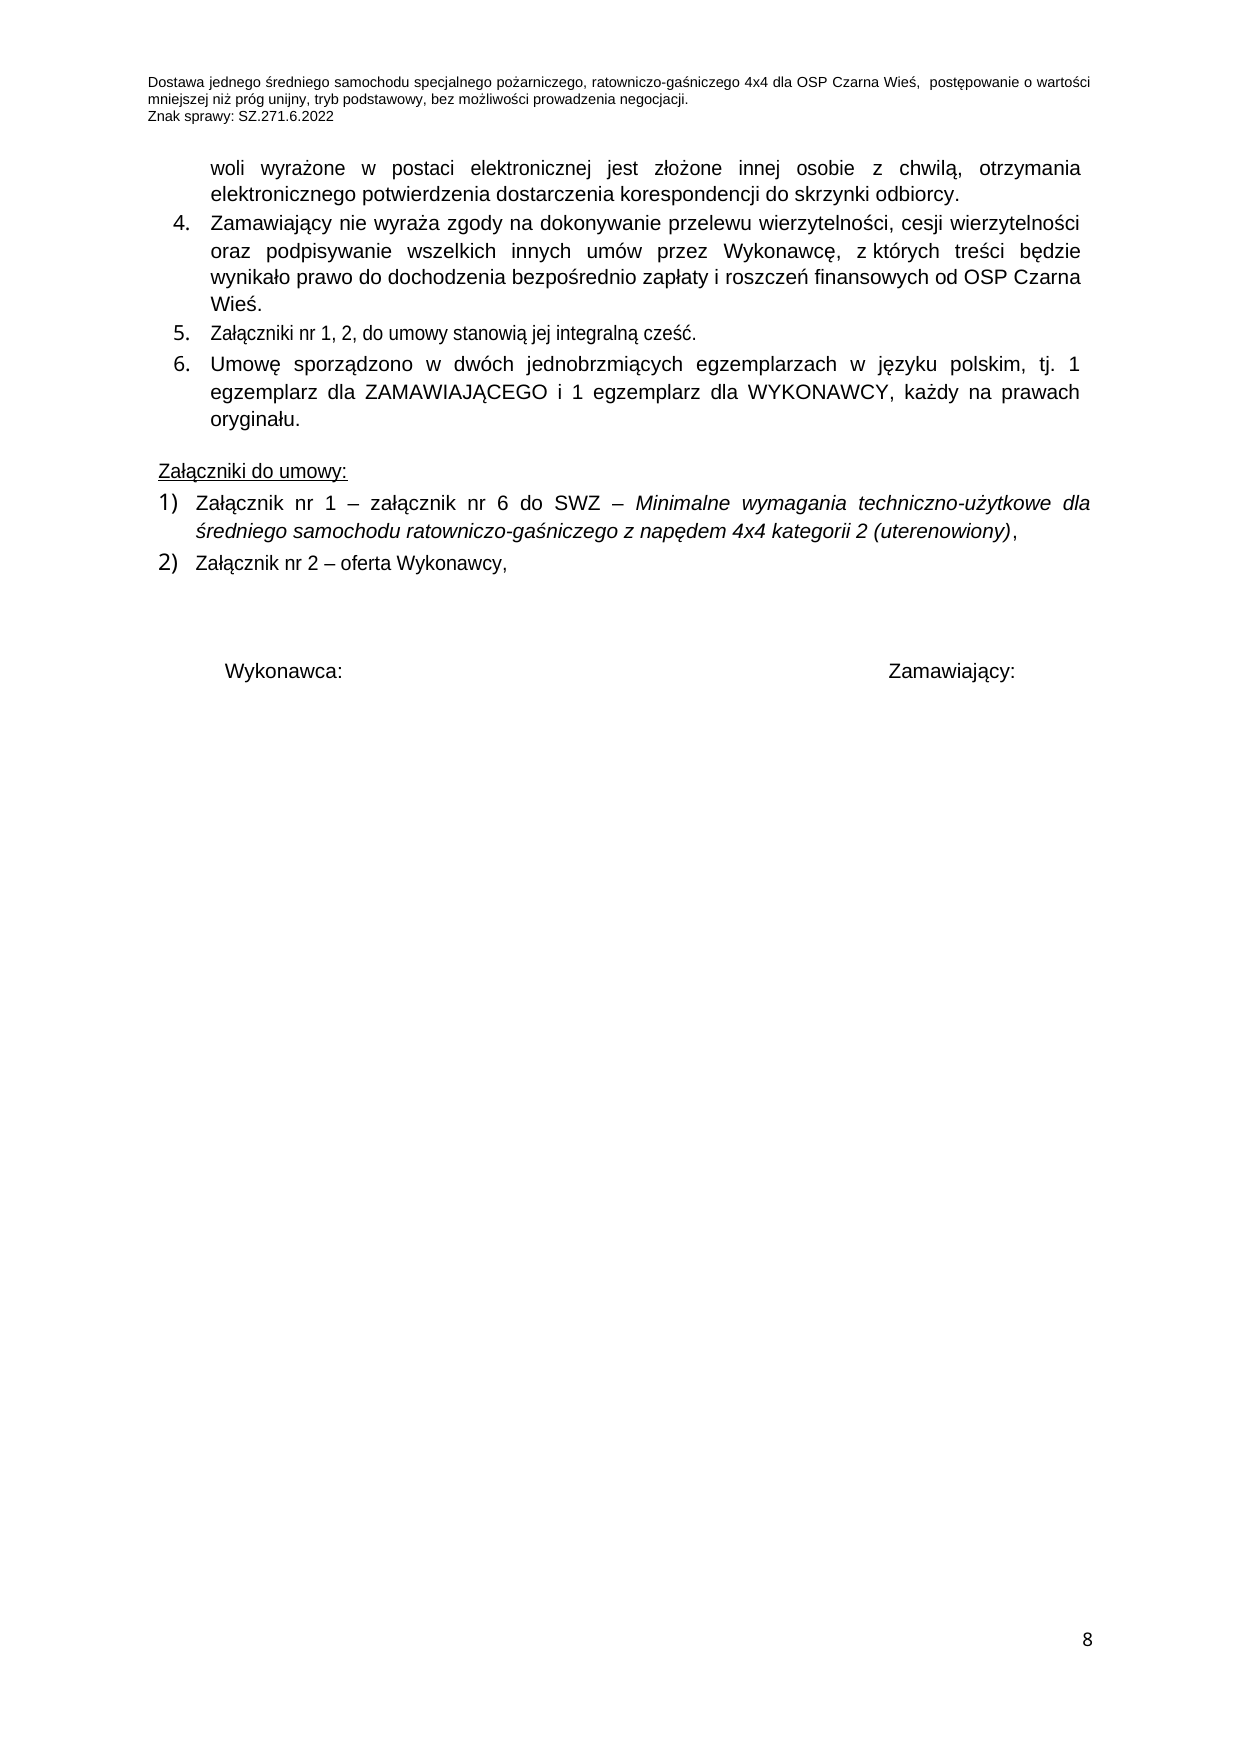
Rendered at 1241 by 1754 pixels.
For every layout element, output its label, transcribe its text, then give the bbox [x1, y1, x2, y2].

list Załącznik nr 2 – oferta Wykonawcy, [158, 545, 1093, 577]
text Załączniki do umowy: [158, 459, 1093, 483]
list Załączniki nr 1, 2, do umowy stanowią jej integralną cześć. [173, 318, 1081, 346]
list Zamawiający nie wyraża zgody na dokonywanie przelewu wierzytelności, cesji wierzytelności oraz podpisywanie wszelkich innych umów przez Wykonawcę, z których treści będzie wynikało prawo do dochodzenia bezpośrednio zapłaty i roszczeń finansowych od OSP Czarna Wieś. [173, 208, 1081, 316]
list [173, 155, 1081, 206]
list Załącznik nr 1 – załącznik nr 6 do SWZ – Minimalne wymagania techniczno-użytkowe dla średniego samochodu ratowniczo-gaśniczego z napędem 4x4 kategorii 2 (uterenowiony), [158, 485, 1093, 543]
list Umowę sporządzono w dwóch jednobrzmiących egzemplarzach w języku polskim, tj. 1 egzemplarz dla ZAMAWIAJĄCEGO i 1 egzemplarz dla WYKONAWCY, każdy na prawach oryginału. [173, 349, 1081, 430]
text Wykonawca: Zamawiający: [148, 659, 1093, 683]
